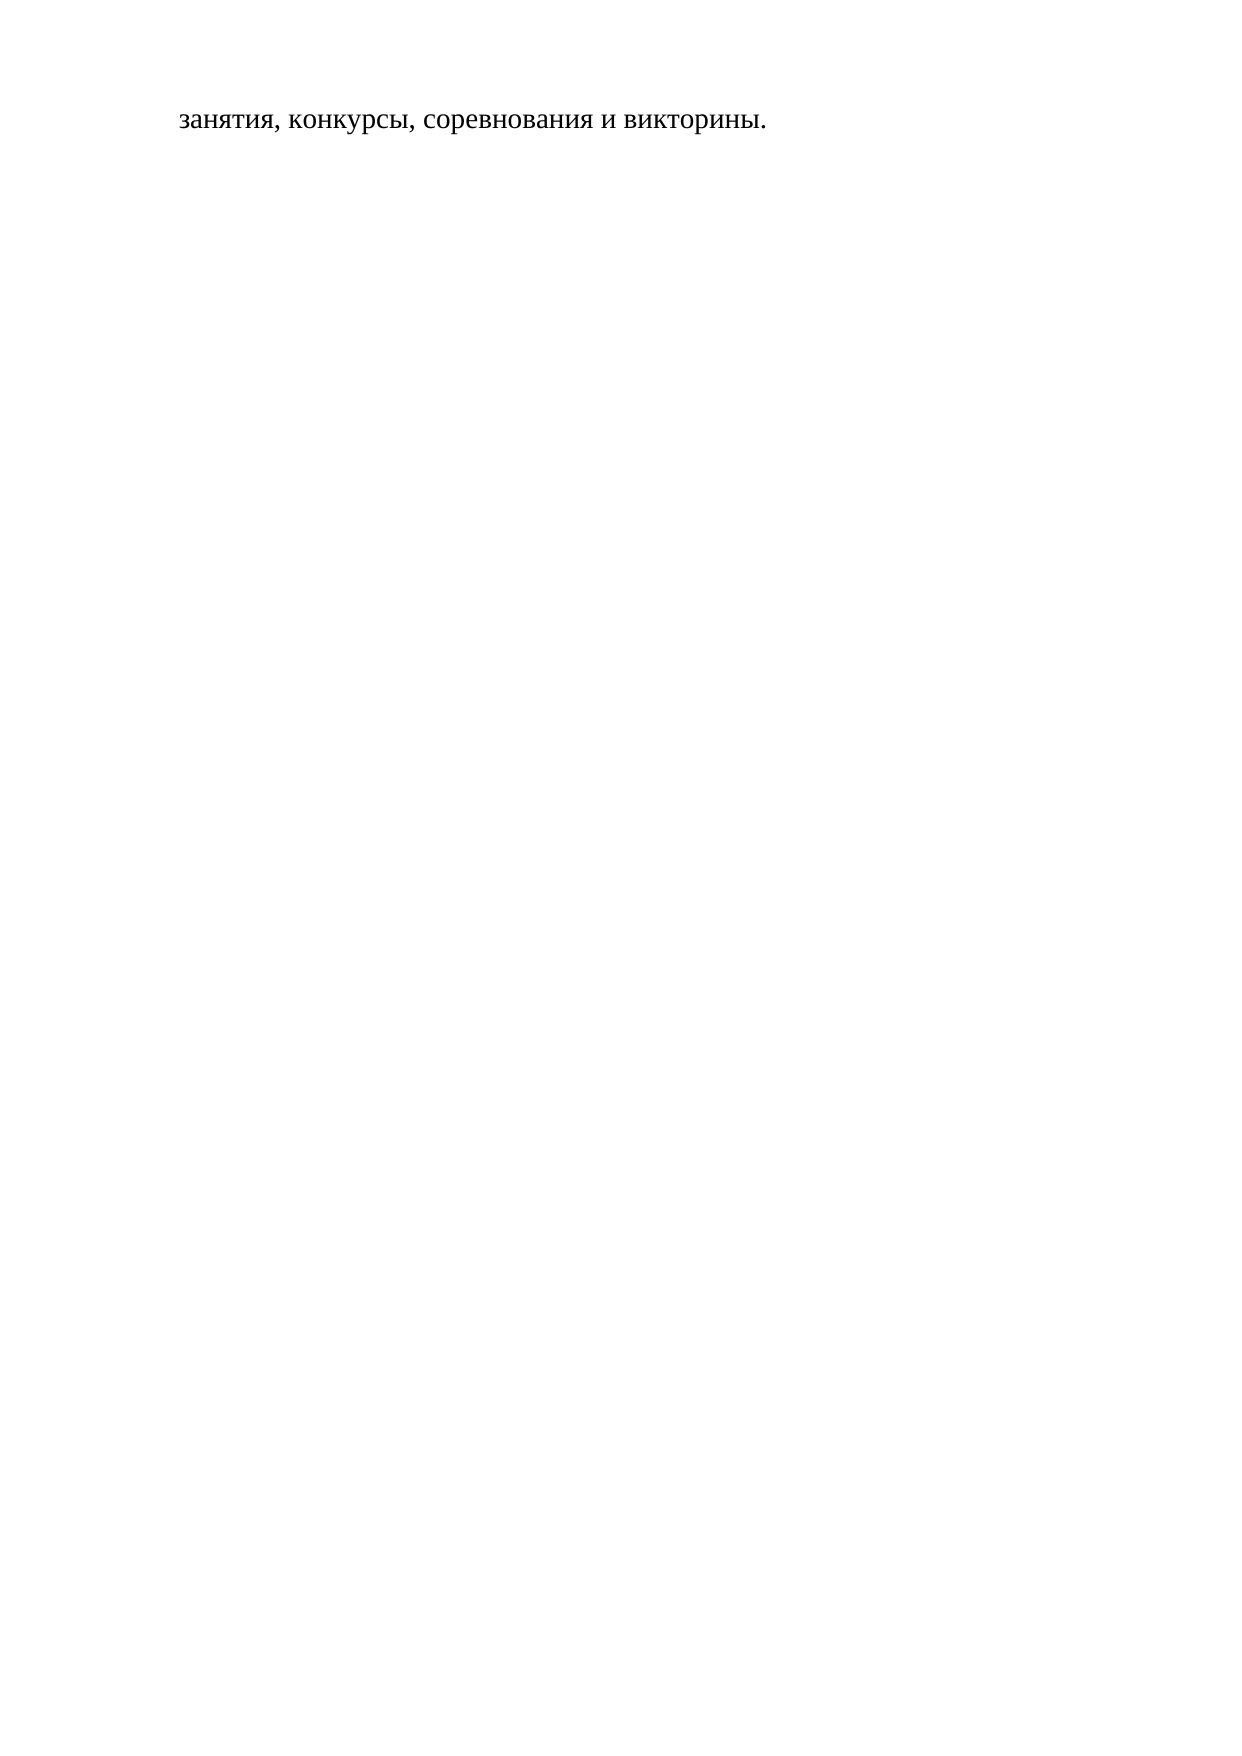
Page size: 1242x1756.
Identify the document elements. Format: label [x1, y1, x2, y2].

list [141, 101, 1103, 135]
